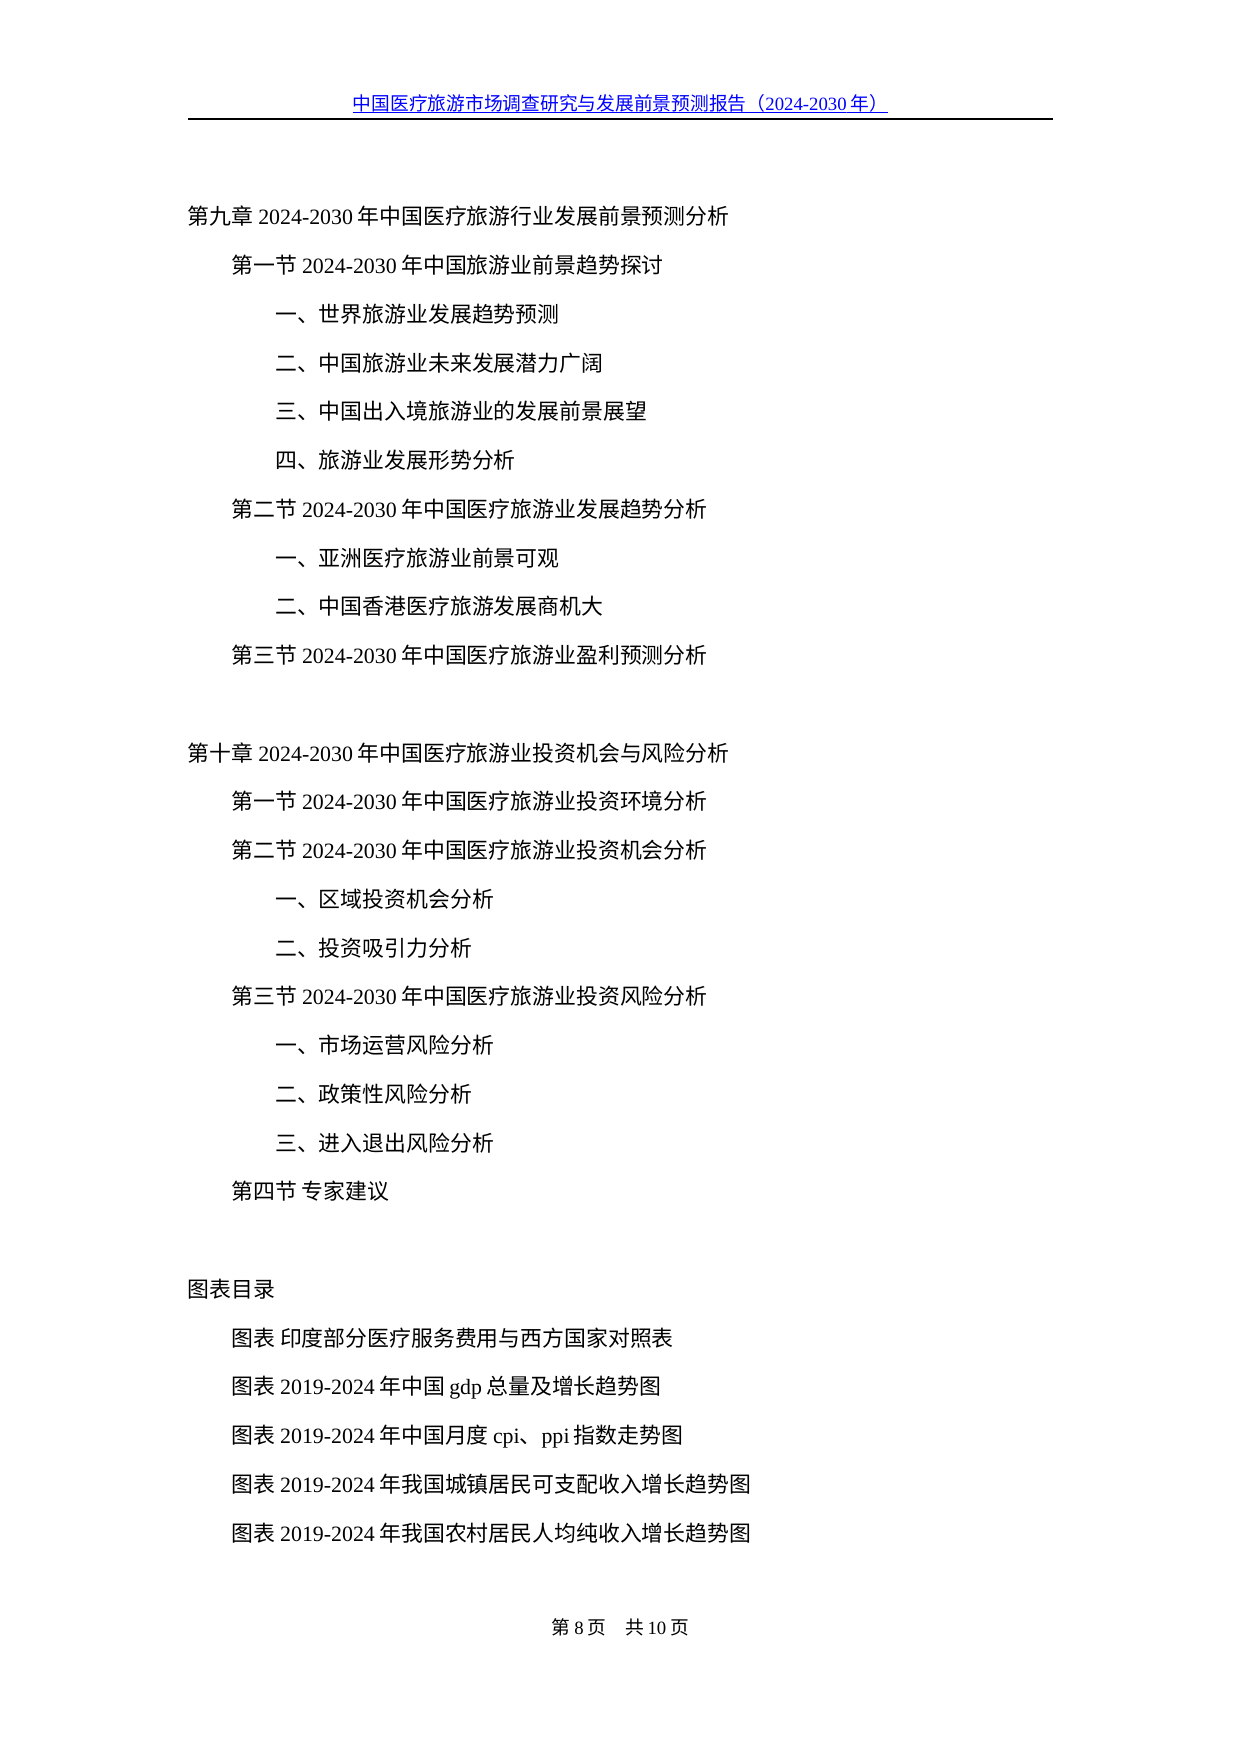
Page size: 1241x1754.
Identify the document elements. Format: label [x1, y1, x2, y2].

text [187, 150, 1053, 1548]
